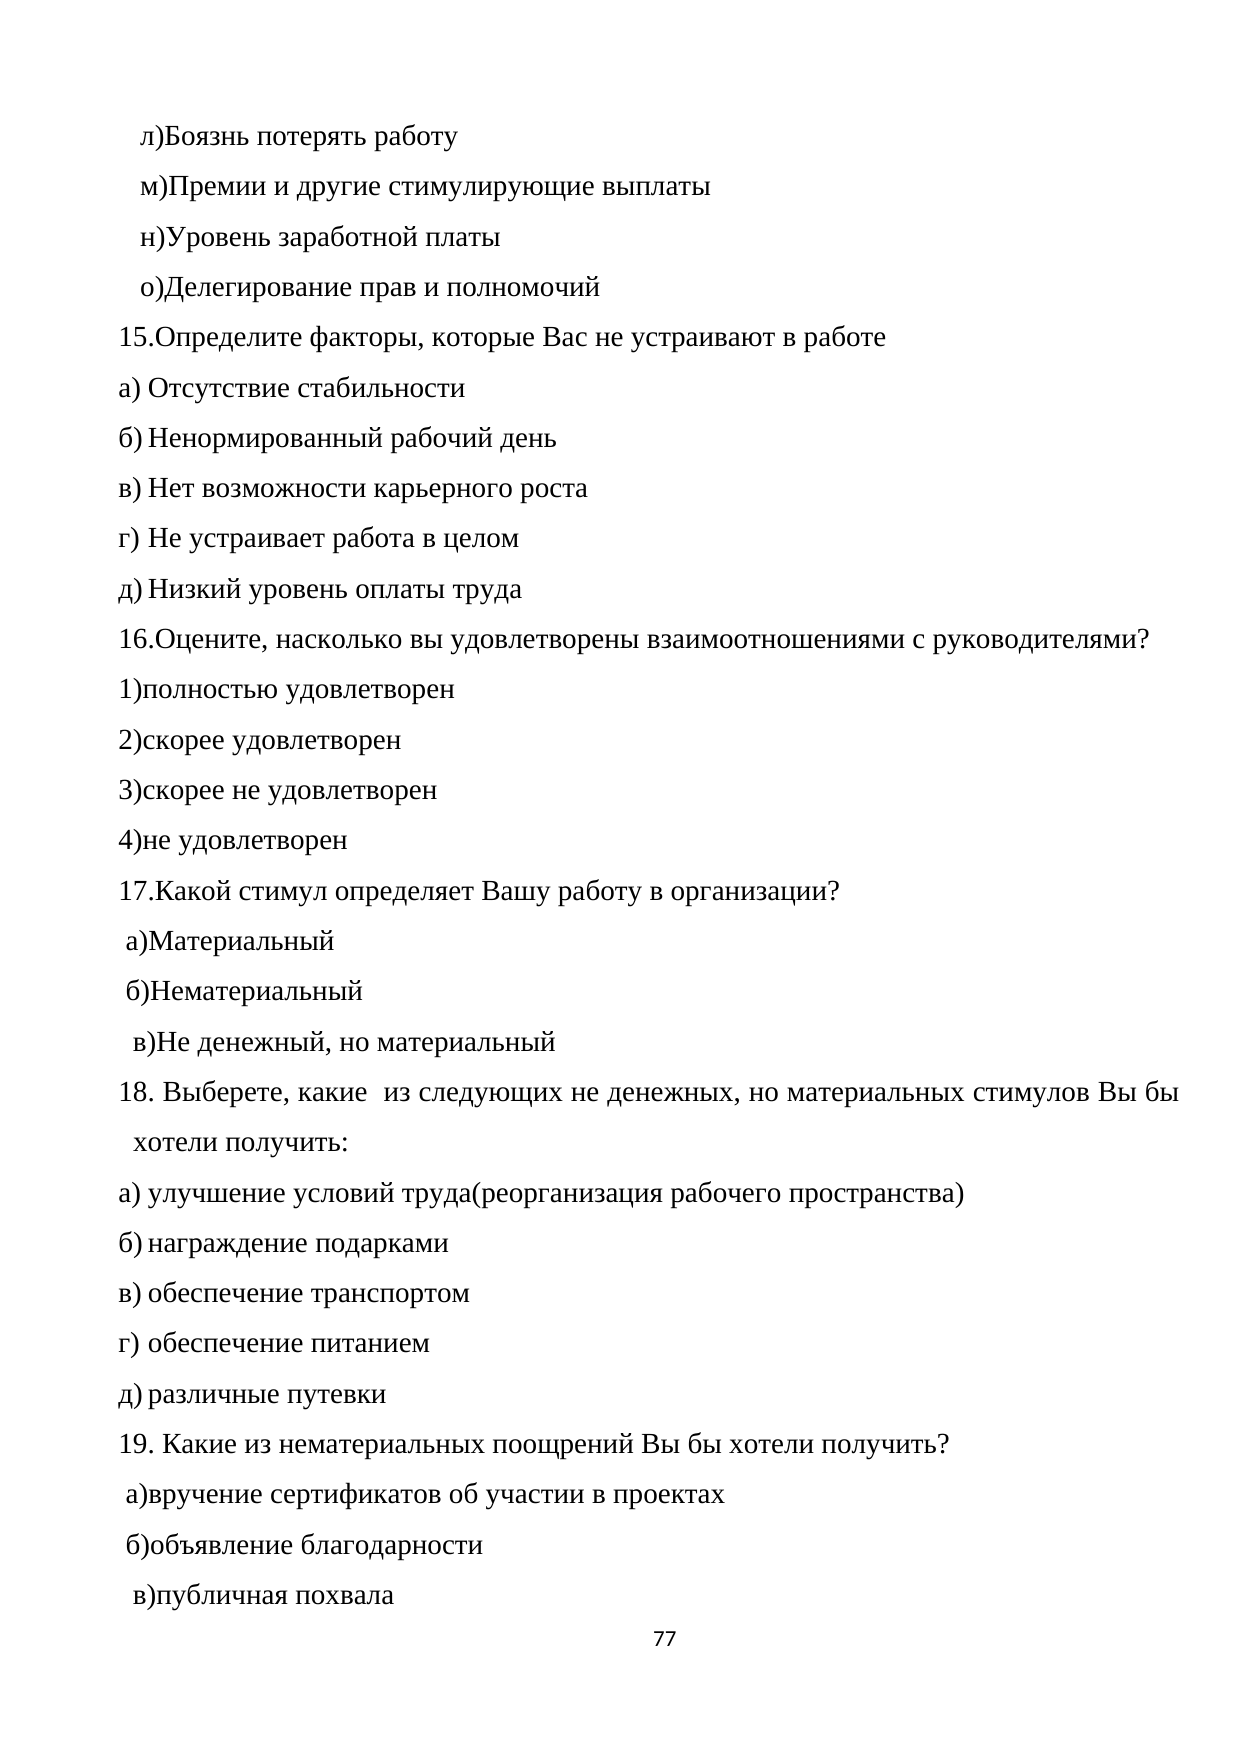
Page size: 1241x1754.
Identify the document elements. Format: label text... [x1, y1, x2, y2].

title 18. Выберете, какие из следующих не денежных, но материальных стимулов Вы бы хотели получить: [118, 1074, 1181, 1158]
title 1)полностью удовлетворен [118, 672, 1181, 705]
title Нет возможности карьерного роста [118, 470, 1181, 504]
text б)объявление благодарности [118, 1527, 1181, 1560]
title 17.Какой стимул определяет Вашу работу в организации? [118, 873, 1181, 906]
title 16.Оцените, насколько вы удовлетворены взаимоотношениями с руководителями? [118, 621, 1181, 655]
list улучшение условий труда(реорганизация рабочего пространства) [118, 1175, 1181, 1208]
text 19. Какие из нематериальных поощрений Вы бы хотели получить? [118, 1426, 1181, 1460]
list обеспечение питанием [118, 1326, 1181, 1359]
list награждение подарками [118, 1225, 1181, 1258]
title б)Нематериальный [118, 973, 1181, 1007]
title а)Материальный [118, 923, 1181, 957]
text в)публичная похвала [118, 1577, 1181, 1611]
text а)вручение сертификатов об участии в проектах [118, 1477, 1181, 1510]
title Не устраивает работа в целом [118, 521, 1181, 554]
title о)Делегирование прав и полномочий [118, 269, 1181, 303]
title в)Не денежный, но материальный [118, 1024, 1181, 1057]
title Низкий уровень оплаты труда [118, 571, 1181, 604]
list различные путевки [118, 1376, 1181, 1409]
title н)Уровень заработной платы [118, 219, 1181, 252]
list Отсутствие стабильности [118, 370, 1181, 403]
title 2)скорее удовлетворен [118, 722, 1181, 755]
title 4)не удовлетворен [118, 822, 1181, 856]
title Ненормированный рабочий день [118, 420, 1181, 453]
title л)Боязнь потерять работу [118, 118, 1181, 152]
list обеспечение транспортом [118, 1275, 1181, 1309]
title м)Премии и другие стимулирующие выплаты [118, 168, 1181, 202]
title 3)скорее не удовлетворен [118, 772, 1181, 806]
title 15.Определите факторы, которые Вас не устраивают в работе [118, 319, 1181, 353]
